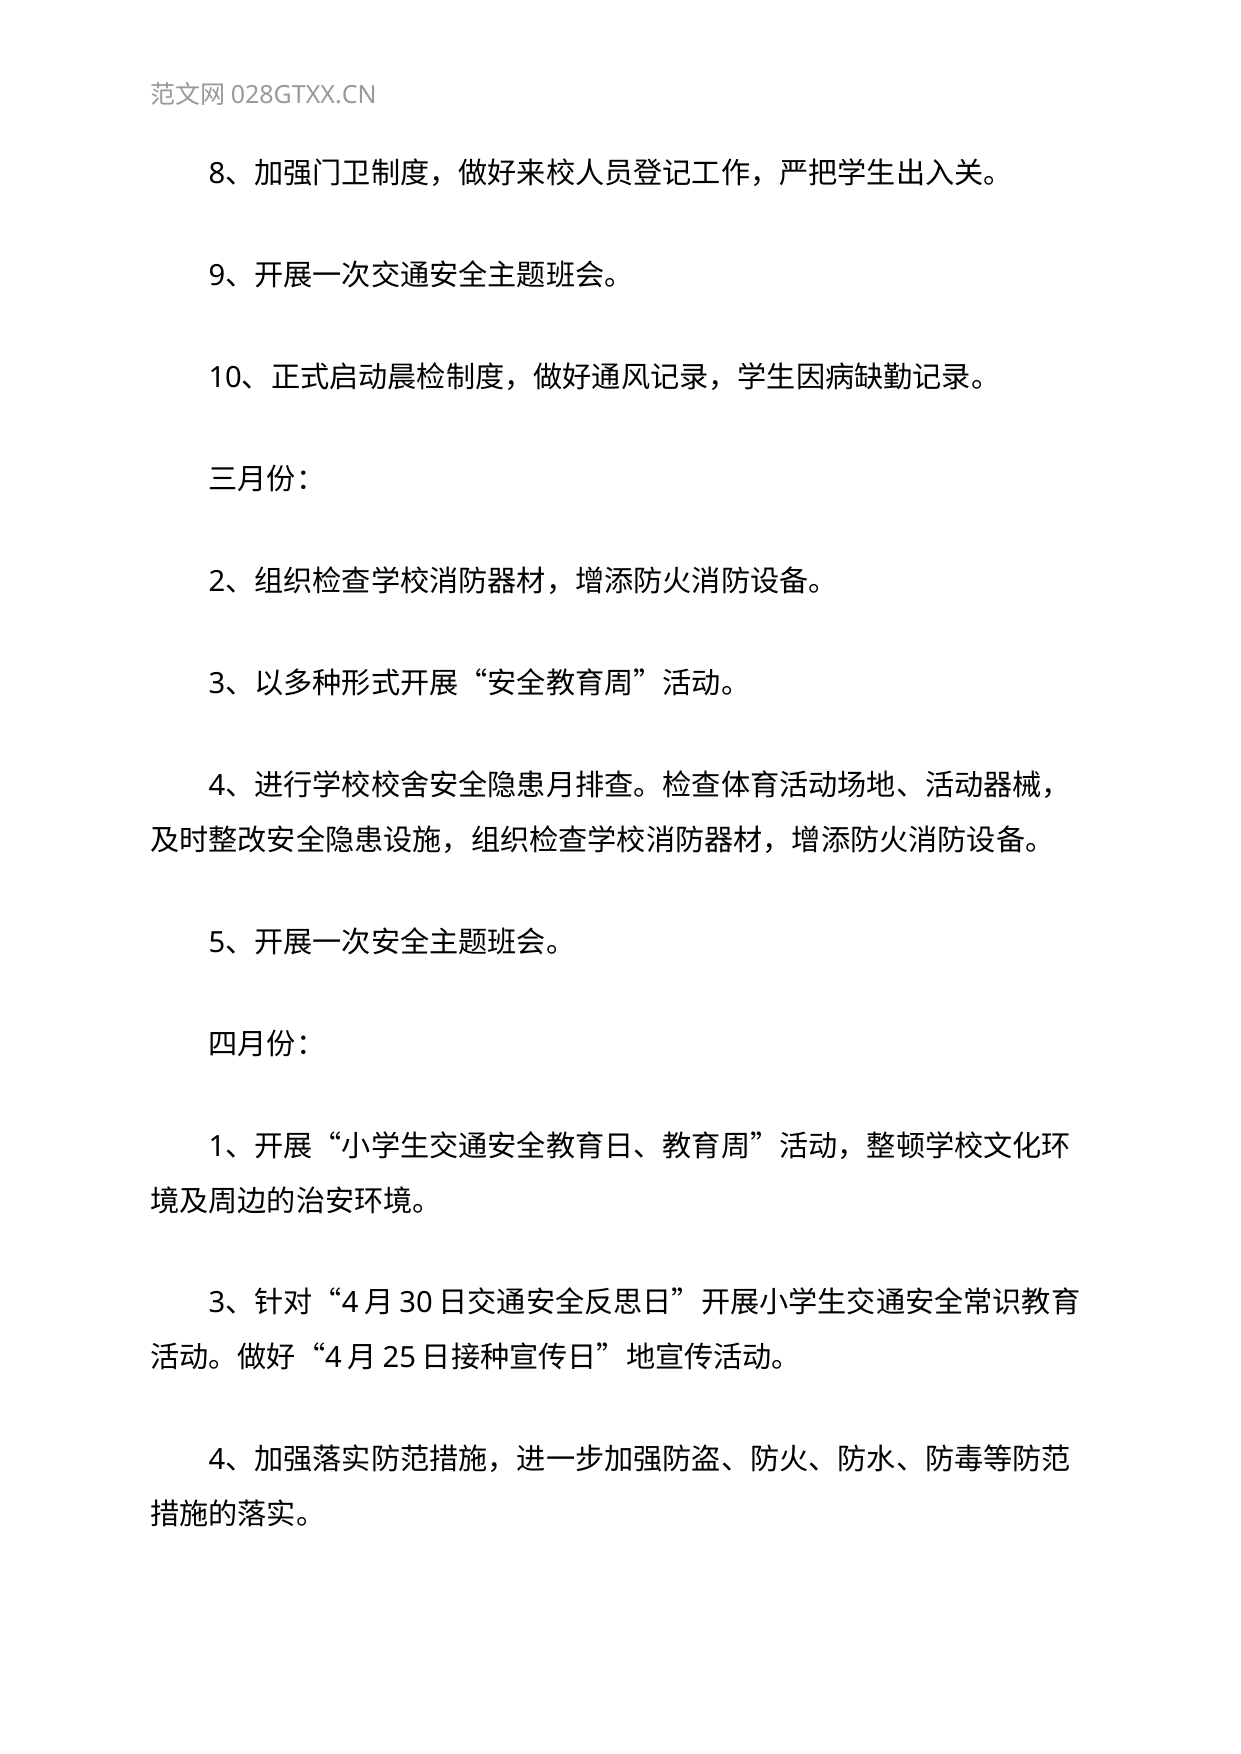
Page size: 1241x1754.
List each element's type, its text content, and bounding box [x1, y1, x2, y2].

text 3、针对“4月30日交通安全反思日”开展小学生交通安全常识教育活动。做好“4月25日接种宣传日”地宣传活动。 [150, 1279, 1090, 1376]
text 1、开展“小学生交通安全教育日、教育周”活动，整顿学校文化环境及周边的治安环境。 [150, 1122, 1090, 1219]
text 三月份： [150, 456, 1090, 498]
text 四月份： [150, 1020, 1090, 1063]
text 10、正式启动晨检制度，做好通风记录，学生因病缺勤记录。 [150, 354, 1090, 396]
text 5、开展一次安全主题班会。 [150, 918, 1090, 961]
text 2、组织检查学校消防器材，增添防火消防设备。 [150, 558, 1090, 600]
text 9、开展一次交通安全主题班会。 [150, 252, 1090, 294]
text 4、进行学校校舍安全隐患月排查。检查体育活动场地、活动器械，及时整改安全隐患设施，组织检查学校消防器材，增添防火消防设备。 [150, 762, 1090, 859]
text 4、加强落实防范措施，进一步加强防盗、防火、防水、防毒等防范措施的落实。 [150, 1436, 1090, 1533]
text 8、加强门卫制度，做好来校人员登记工作，严把学生出入关。 [150, 150, 1090, 192]
text 3、以多种形式开展“安全教育周”活动。 [150, 660, 1090, 702]
